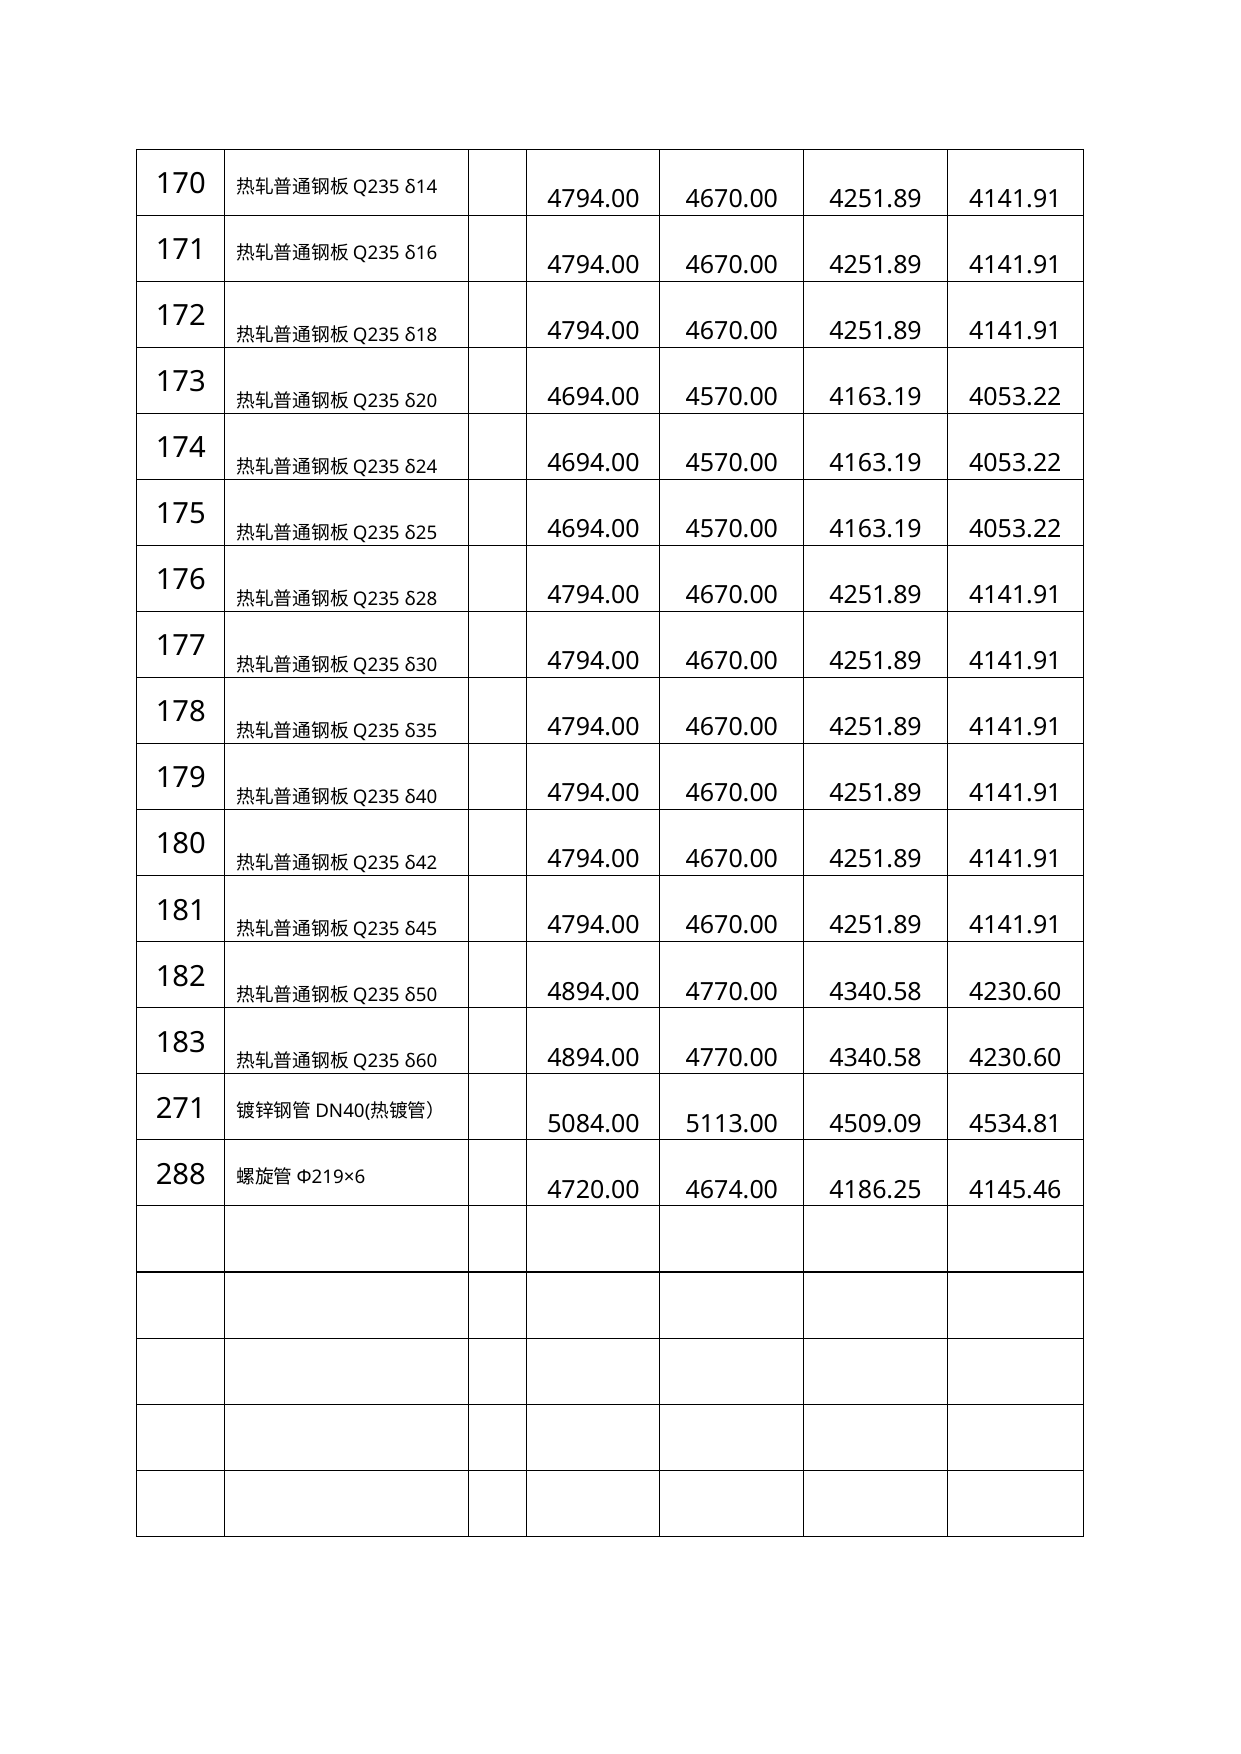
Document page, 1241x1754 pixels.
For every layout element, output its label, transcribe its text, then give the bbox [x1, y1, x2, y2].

table_cell [225, 1471, 468, 1536]
table_cell 4340.58 [804, 942, 947, 1007]
table_cell [804, 1273, 947, 1337]
table_cell 183 [137, 1008, 224, 1073]
table_cell 4794.00 [527, 744, 659, 809]
table_cell 173 [137, 348, 224, 413]
table_cell 4141.91 [948, 282, 1083, 347]
table_cell [804, 1206, 947, 1271]
table_cell [527, 1339, 659, 1403]
table_cell 4053.22 [948, 414, 1083, 479]
table_cell 271 [137, 1074, 224, 1139]
table_cell 4251.89 [804, 678, 947, 743]
table_cell 175 [137, 480, 224, 545]
table_cell 288 [137, 1140, 224, 1205]
table_cell 4251.89 [804, 744, 947, 809]
table_cell 热轧普通钢板 Q235 δ14 [225, 150, 468, 215]
table_cell 热轧普通钢板 Q235 δ18 [225, 282, 468, 347]
table_cell [527, 1273, 659, 1337]
table_cell 4674.00 [660, 1140, 803, 1205]
table_cell 5113.00 [660, 1074, 803, 1139]
table_cell 4794.00 [527, 612, 659, 677]
table_cell [469, 1405, 526, 1469]
table_cell 热轧普通钢板 Q235 δ42 [225, 810, 468, 875]
table_cell [948, 1273, 1083, 1337]
table_cell 4894.00 [527, 942, 659, 1007]
table_cell [469, 1471, 526, 1536]
table_cell 4251.89 [804, 876, 947, 941]
table_cell 4670.00 [660, 810, 803, 875]
table_cell [660, 1339, 803, 1403]
table_cell [804, 1339, 947, 1403]
table_cell 4251.89 [804, 810, 947, 875]
table_cell 176 [137, 546, 224, 611]
table_cell 4670.00 [660, 546, 803, 611]
table_cell 热轧普通钢板 Q235 δ28 [225, 546, 468, 611]
table_cell 热轧普通钢板 Q235 δ45 [225, 876, 468, 941]
table_cell 4794.00 [527, 216, 659, 281]
table_cell [469, 282, 526, 347]
table_cell [469, 150, 526, 215]
table_cell [948, 1405, 1083, 1469]
table_cell [225, 1273, 468, 1337]
table_cell 热轧普通钢板 Q235 δ30 [225, 612, 468, 677]
table_cell 4534.81 [948, 1074, 1083, 1139]
table_cell 4794.00 [527, 150, 659, 215]
table_cell 4163.19 [804, 348, 947, 413]
table_cell [804, 1471, 947, 1536]
table_cell [469, 1206, 526, 1271]
table_cell 热轧普通钢板 Q235 δ20 [225, 348, 468, 413]
table_cell [660, 1471, 803, 1536]
table_cell [527, 1206, 659, 1271]
table_cell [660, 1405, 803, 1469]
table_cell 4720.00 [527, 1140, 659, 1205]
table_cell 4509.09 [804, 1074, 947, 1139]
table_cell 4894.00 [527, 1008, 659, 1073]
table_cell 4141.91 [948, 744, 1083, 809]
table_cell [137, 1471, 224, 1536]
table_cell 4570.00 [660, 348, 803, 413]
table_cell 热轧普通钢板 Q235 δ35 [225, 678, 468, 743]
table_cell 4694.00 [527, 480, 659, 545]
table_cell 螺旋管 Φ219×6 [225, 1140, 468, 1205]
table_cell 4141.91 [948, 216, 1083, 281]
table_cell [948, 1339, 1083, 1403]
table_cell 热轧普通钢板 Q235 δ16 [225, 216, 468, 281]
table_cell 178 [137, 678, 224, 743]
table_cell [225, 1339, 468, 1403]
table_cell [137, 1339, 224, 1403]
table_cell [469, 546, 526, 611]
table_cell [469, 678, 526, 743]
table_cell [469, 744, 526, 809]
table_cell 4230.60 [948, 1008, 1083, 1073]
table_cell 177 [137, 612, 224, 677]
table_cell [137, 1206, 224, 1271]
table_cell 4794.00 [527, 282, 659, 347]
table_cell 4053.22 [948, 480, 1083, 545]
table_cell [469, 1074, 526, 1139]
table_cell 4145.46 [948, 1140, 1083, 1205]
table_cell 4670.00 [660, 744, 803, 809]
table_cell 4694.00 [527, 348, 659, 413]
table_cell 4141.91 [948, 810, 1083, 875]
table_cell [469, 348, 526, 413]
table_cell [804, 1405, 947, 1469]
table_cell [225, 1206, 468, 1271]
table_cell 4794.00 [527, 546, 659, 611]
table_cell [469, 1273, 526, 1337]
table_cell 179 [137, 744, 224, 809]
table_cell [469, 1140, 526, 1205]
table_cell [469, 942, 526, 1007]
table_cell 4053.22 [948, 348, 1083, 413]
table_cell 5084.00 [527, 1074, 659, 1139]
table_cell 4230.60 [948, 942, 1083, 1007]
table_cell [469, 612, 526, 677]
table_cell 热轧普通钢板 Q235 δ25 [225, 480, 468, 545]
table_cell 4251.89 [804, 612, 947, 677]
table_cell 180 [137, 810, 224, 875]
table_cell 4794.00 [527, 876, 659, 941]
table_cell 170 [137, 150, 224, 215]
table_cell 4251.89 [804, 150, 947, 215]
table_cell [469, 1339, 526, 1403]
table_cell 4570.00 [660, 414, 803, 479]
table_cell 4251.89 [804, 282, 947, 347]
table_cell 4670.00 [660, 876, 803, 941]
table_cell [469, 810, 526, 875]
table_cell 热轧普通钢板 Q235 δ24 [225, 414, 468, 479]
table_cell 4770.00 [660, 1008, 803, 1073]
table_cell 174 [137, 414, 224, 479]
table_cell [469, 876, 526, 941]
table_cell 4570.00 [660, 480, 803, 545]
table_cell [137, 1405, 224, 1469]
table_cell [469, 414, 526, 479]
table_cell 4794.00 [527, 810, 659, 875]
table_cell 4141.91 [948, 876, 1083, 941]
table_cell 热轧普通钢板 Q235 δ50 [225, 942, 468, 1007]
table_cell 4251.89 [804, 546, 947, 611]
table_cell [137, 1273, 224, 1337]
table_cell 4794.00 [527, 678, 659, 743]
table_cell 4141.91 [948, 150, 1083, 215]
table_cell [660, 1273, 803, 1337]
table_cell 4694.00 [527, 414, 659, 479]
table_cell [469, 480, 526, 545]
table_cell 172 [137, 282, 224, 347]
table_cell 4670.00 [660, 216, 803, 281]
table_cell [948, 1206, 1083, 1271]
table_cell 4670.00 [660, 150, 803, 215]
table_cell [948, 1471, 1083, 1536]
table_cell 4163.19 [804, 480, 947, 545]
table_cell [527, 1405, 659, 1469]
table_cell 171 [137, 216, 224, 281]
table_cell 4141.91 [948, 678, 1083, 743]
table_cell 4340.58 [804, 1008, 947, 1073]
table_cell [225, 1405, 468, 1469]
table_cell 182 [137, 942, 224, 1007]
table_cell 4670.00 [660, 678, 803, 743]
table_cell 4670.00 [660, 612, 803, 677]
table_cell [527, 1471, 659, 1536]
table_cell 4186.25 [804, 1140, 947, 1205]
table_cell [469, 1008, 526, 1073]
table_cell 4141.91 [948, 612, 1083, 677]
table_cell [660, 1206, 803, 1271]
table_cell 4670.00 [660, 282, 803, 347]
table_cell 热轧普通钢板 Q235 δ40 [225, 744, 468, 809]
table_cell 4251.89 [804, 216, 947, 281]
table_cell 热轧普通钢板 Q235 δ60 [225, 1008, 468, 1073]
table_cell [469, 216, 526, 281]
table_cell 4163.19 [804, 414, 947, 479]
table_cell 181 [137, 876, 224, 941]
table_cell 镀锌钢管 DN40(热镀管） [225, 1074, 468, 1139]
table_cell 4770.00 [660, 942, 803, 1007]
table_cell 4141.91 [948, 546, 1083, 611]
